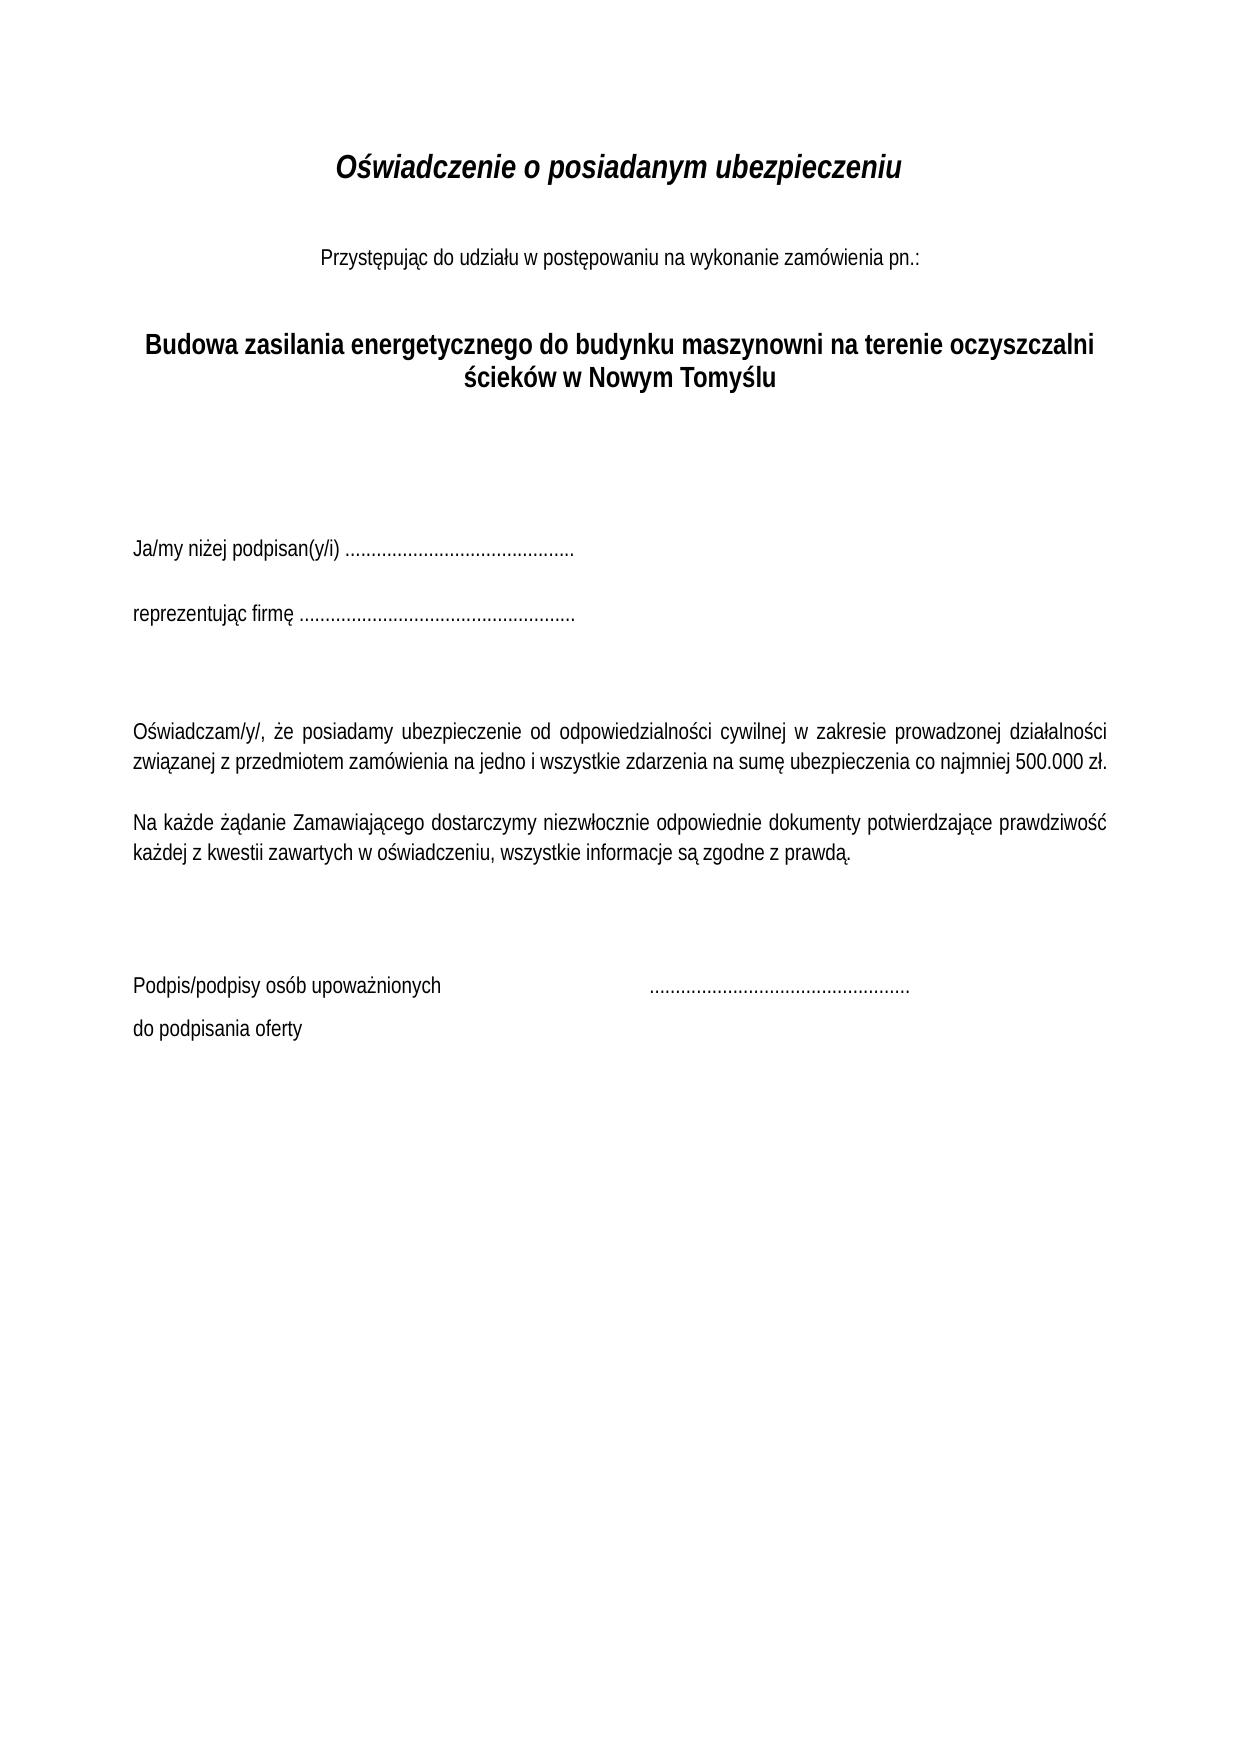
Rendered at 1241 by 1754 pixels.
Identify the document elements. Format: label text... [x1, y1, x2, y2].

text Budowa zasilania energetycznego do budynku maszynowni na terenie oczyszczalni ścieków w Nowym Tomyślu [133, 327, 1107, 394]
text Ja/my niżej podpisan(y/i) ............................................ [133, 535, 1107, 561]
text Podpis/podpisy osób upoważnionych .................................................. [133, 972, 1107, 998]
text Oświadczam/y/, że posiadamy ubezpieczenie od odpowiedzialności cywilnej w zakresie prowadzonej działalności związanej z przedmiotem zamówienia na jedno i wszystkie zdarzenia na sumę ubezpieczenia co najmniej 500.000 zł. [133, 718, 1107, 774]
list Na każde żądanie Zamawiającego dostarczymy niezwłocznie odpowiednie dokumenty potwierdzające prawdziwość każdej z kwestii zawartych w oświadczeniu, wszystkie informacje są zgodne z prawdą. [133, 808, 1107, 865]
text do podpisania oferty [133, 1015, 1107, 1041]
text reprezentując firmę ..................................................... [133, 600, 1107, 626]
text Przystępując do udziału w postępowaniu na wykonanie zamówienia pn.: [133, 244, 1107, 271]
subtitle Oświadczenie o posiadanym ubezpieczeniu [133, 148, 1107, 186]
